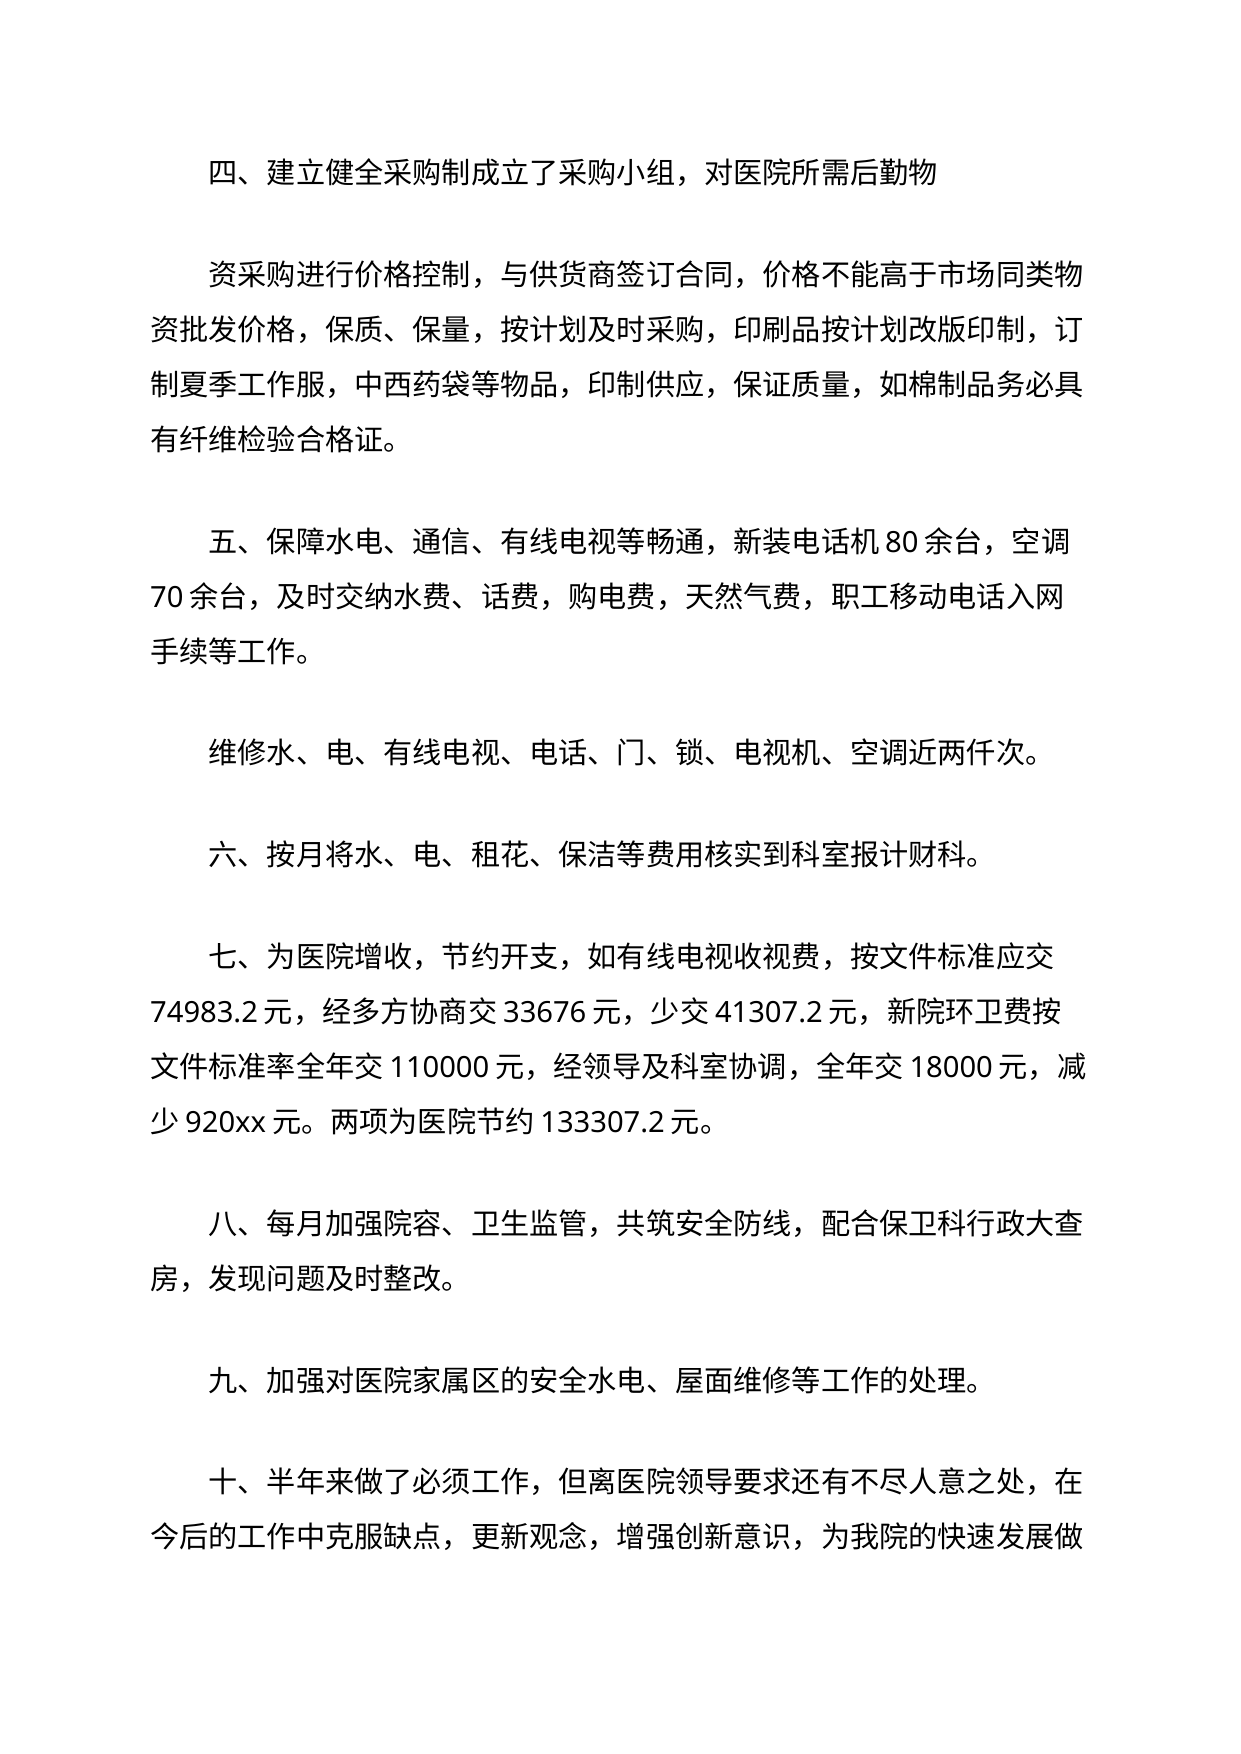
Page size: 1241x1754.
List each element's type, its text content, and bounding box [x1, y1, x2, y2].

text 五、保障水电、通信、有线电视等畅通，新装电话机80余台，空调70余台，及时交纳水费、话费，购电费，天然气费，职工移动电话入网手续等工作。 [150, 518, 1090, 671]
text 九、加强对医院家属区的安全水电、屋面维修等工作的处理。 [150, 1357, 1090, 1399]
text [150, 1459, 1090, 1556]
text 维修水、电、有线电视、电话、门、锁、电视机、空调近两仟次。 [150, 730, 1090, 772]
text 七、为医院增收，节约开支，如有线电视收视费，按文件标准应交74983.2元，经多方协商交33676元，少交41307.2元，新院环卫费按文件标准率全年交110000元，经领导及科室协调，全年交18000元，减少920xx元。两项为医院节约133307.2元。 [150, 933, 1090, 1141]
text 资采购进行价格控制，与供货商签订合同，价格不能高于市场同类物资批发价格，保质、保量，按计划及时采购，印刷品按计划改版印制，订制夏季工作服，中西药袋等物品，印制供应，保证质量，如棉制品务必具有纤维检验合格证。 [150, 252, 1090, 459]
text 六、按月将水、电、租花、保洁等费用核实到科室报计财科。 [150, 832, 1090, 874]
text 四、建立健全采购制成立了采购小组，对医院所需后勤物 [150, 150, 1090, 192]
text 八、每月加强院容、卫生监管，共筑安全防线，配合保卫科行政大查房，发现问题及时整改。 [150, 1200, 1090, 1298]
